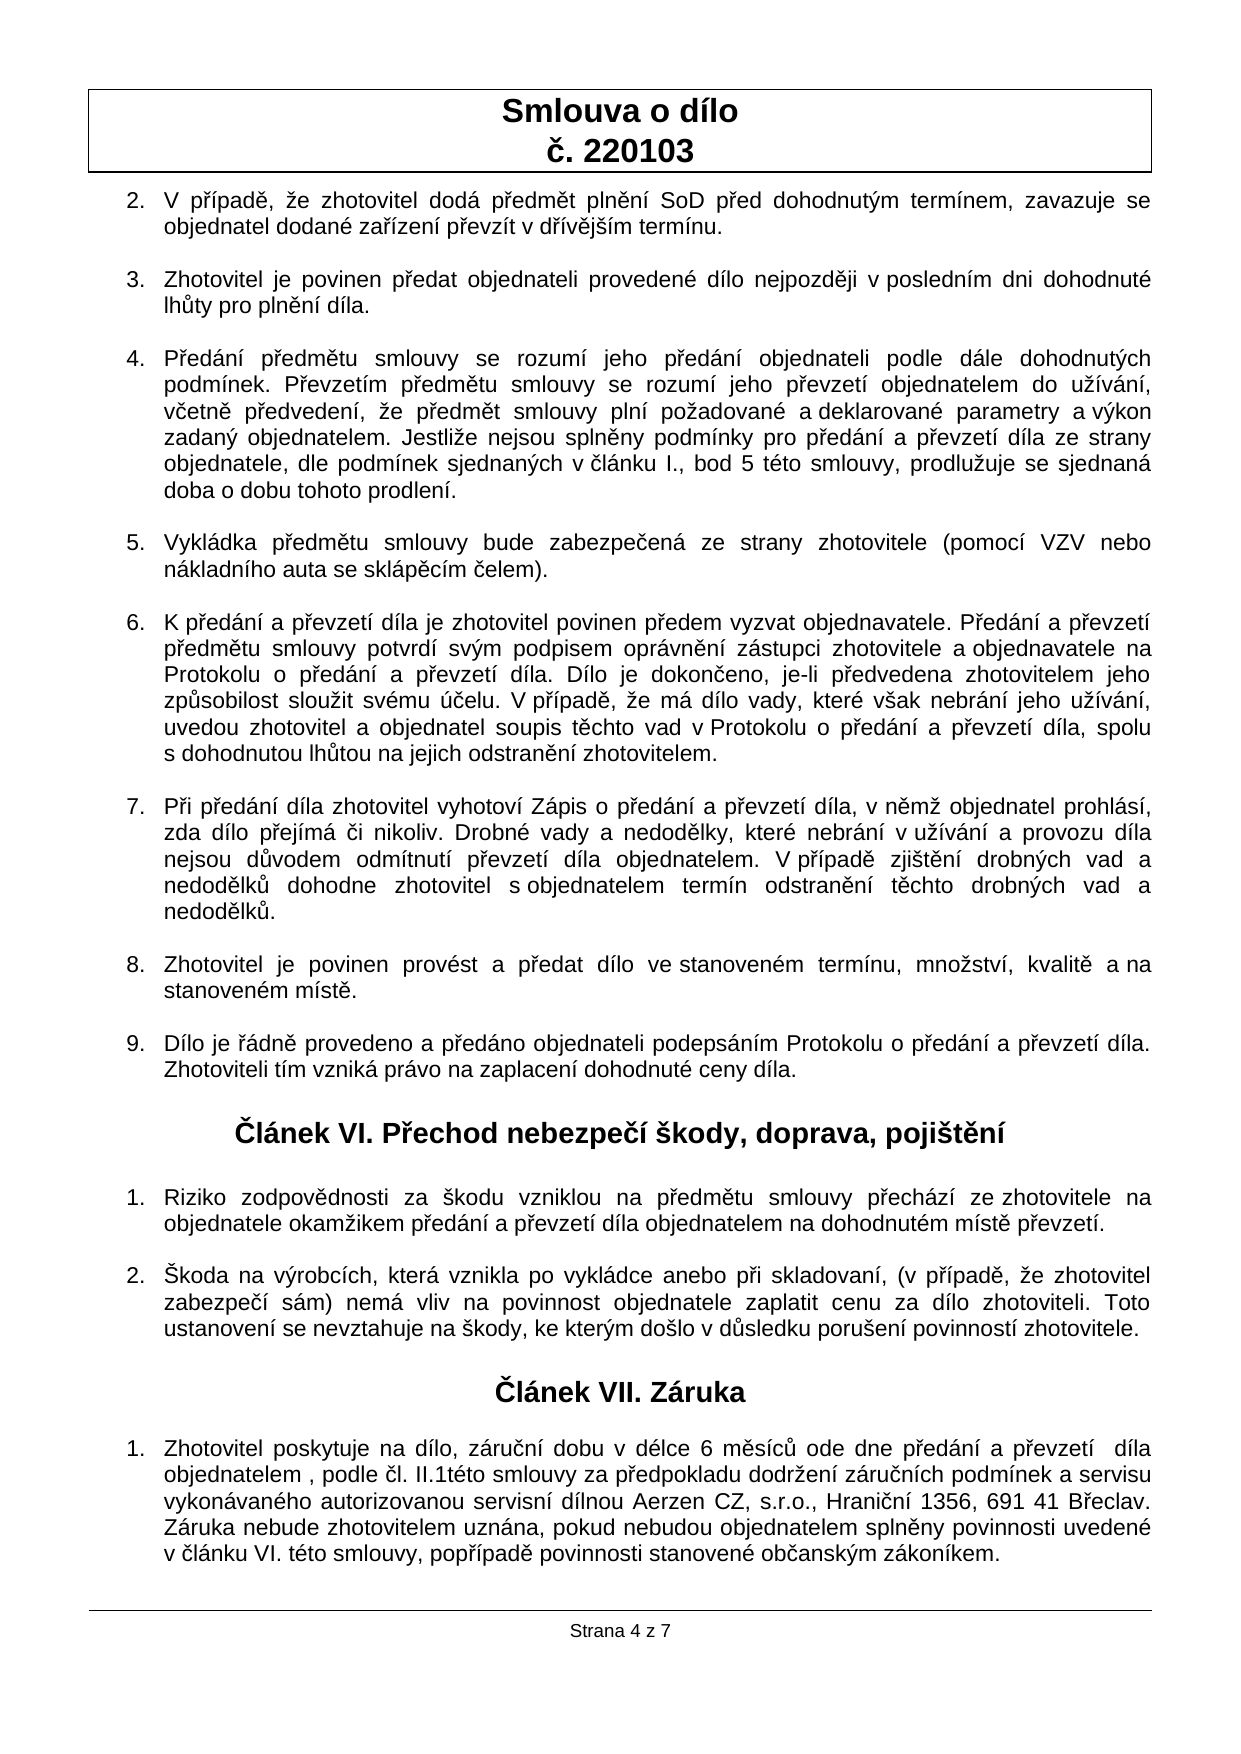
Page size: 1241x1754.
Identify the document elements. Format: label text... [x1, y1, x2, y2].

subtitle Článek VII. Záruka [89, 1375, 1152, 1409]
list Zhotovitel poskytuje na dílo, záruční dobu v délce 6 měsíců ode dne předání a převzetí díla objednatelem , podle čl. II.1této smlouvy za předpokladu dodržení záručních podmínek a servisu vykonávaného autorizovanou servisní dílnou Aerzen CZ, s.r.o., Hraniční 1356, 691 41 Břeclav. Záruka nebude zhotovitelem uznána, pokud nebudou objednatelem splněny povinnosti uvedené v článku VI. této smlouvy, popřípadě povinnosti stanovené občanským zákoníkem. [126, 1435, 1152, 1567]
list Při předání díla zhotovitel vyhotoví Zápis o předání a převzetí díla, v němž objednatel prohlásí, zda dílo přejímá či nikoliv. Drobné vady a nedodělky, které nebrání v užívání a provozu díla nejsou důvodem odmítnutí převzetí díla objednatelem. V případě zjištění drobných vad a nedodělků dohodne zhotovitel s objednatelem termín odstranění těchto drobných vad a nedodělků. [126, 793, 1152, 925]
list Zhotovitel je povinen provést a předat dílo ve stanoveném termínu, množství, kvalitě a na stanoveném místě. [126, 951, 1152, 1004]
list K předání a převzetí díla je zhotovitel povinen předem vyzvat objednavatele. Předání a převzetí předmětu smlouvy potvrdí svým podpisem oprávnění zástupci zhotovitele a objednavatele na Protokolu o předání a převzetí díla. Dílo je dokončeno, je-li předvedena zhotovitelem jeho způsobilost sloužit svému účelu. V případě, že má dílo vady, které však nebrání jeho užívání, uvedou zhotovitel a objednatel soupis těchto vad v Protokolu o předání a převzetí díla, spolu s dohodnutou lhůtou na jejich odstranění zhotovitelem. [126, 608, 1152, 767]
subtitle Článek VI. Přechod nebezpečí škody, doprava, pojištění [89, 1116, 1152, 1150]
list Vykládka předmětu smlouvy bude zabezpečená ze strany zhotovitele (pomocí VZV nebo nákladního auta se sklápěcím čelem). [126, 529, 1152, 582]
list Dílo je řádně provedeno a předáno objednateli podepsáním Protokolu o předání a převzetí díla. Zhotoviteli tím vzniká právo na zaplacení dohodnuté ceny díla. [126, 1030, 1152, 1083]
list Riziko zodpovědnosti za škodu vzniklou na předmětu smlouvy přechází ze zhotovitele na objednatele okamžikem předání a převzetí díla objednatelem na dohodnutém místě převzetí. [126, 1183, 1152, 1236]
list Zhotovitel je povinen předat objednateli provedené dílo nejpozději v posledním dni dohodnuté lhůty pro plnění díla. [126, 266, 1152, 318]
list V případě, že zhotovitel dodá předmět plnění SoD před dohodnutým termínem, zavazuje se objednatel dodané zařízení převzít v dřívějším termínu. [126, 187, 1152, 239]
list Předání předmětu smlouvy se rozumí jeho předání objednateli podle dále dohodnutých podmínek. Převzetím předmětu smlouvy se rozumí jeho převzetí objednatelem do užívání, včetně předvedení, že předmět smlouvy plní požadované a deklarované parametry a výkon zadaný objednatelem. Jestliže nejsou splněny podmínky pro předání a převzetí díla ze strany objednatele, dle podmínek sjednaných v článku I., bod 5 této smlouvy, prodlužuje se sjednaná doba o dobu tohoto prodlení. [126, 345, 1152, 503]
list Škoda na výrobcích, která vznikla po vykládce anebo při skladovaní, (v případě, že zhotovitel zabezpečí sám) nemá vliv na povinnost objednatele zaplatit cenu za dílo zhotoviteli. Toto ustanovení se nevztahuje na škody, ke kterým došlo v důsledku porušení povinností zhotovitele. [126, 1262, 1152, 1342]
